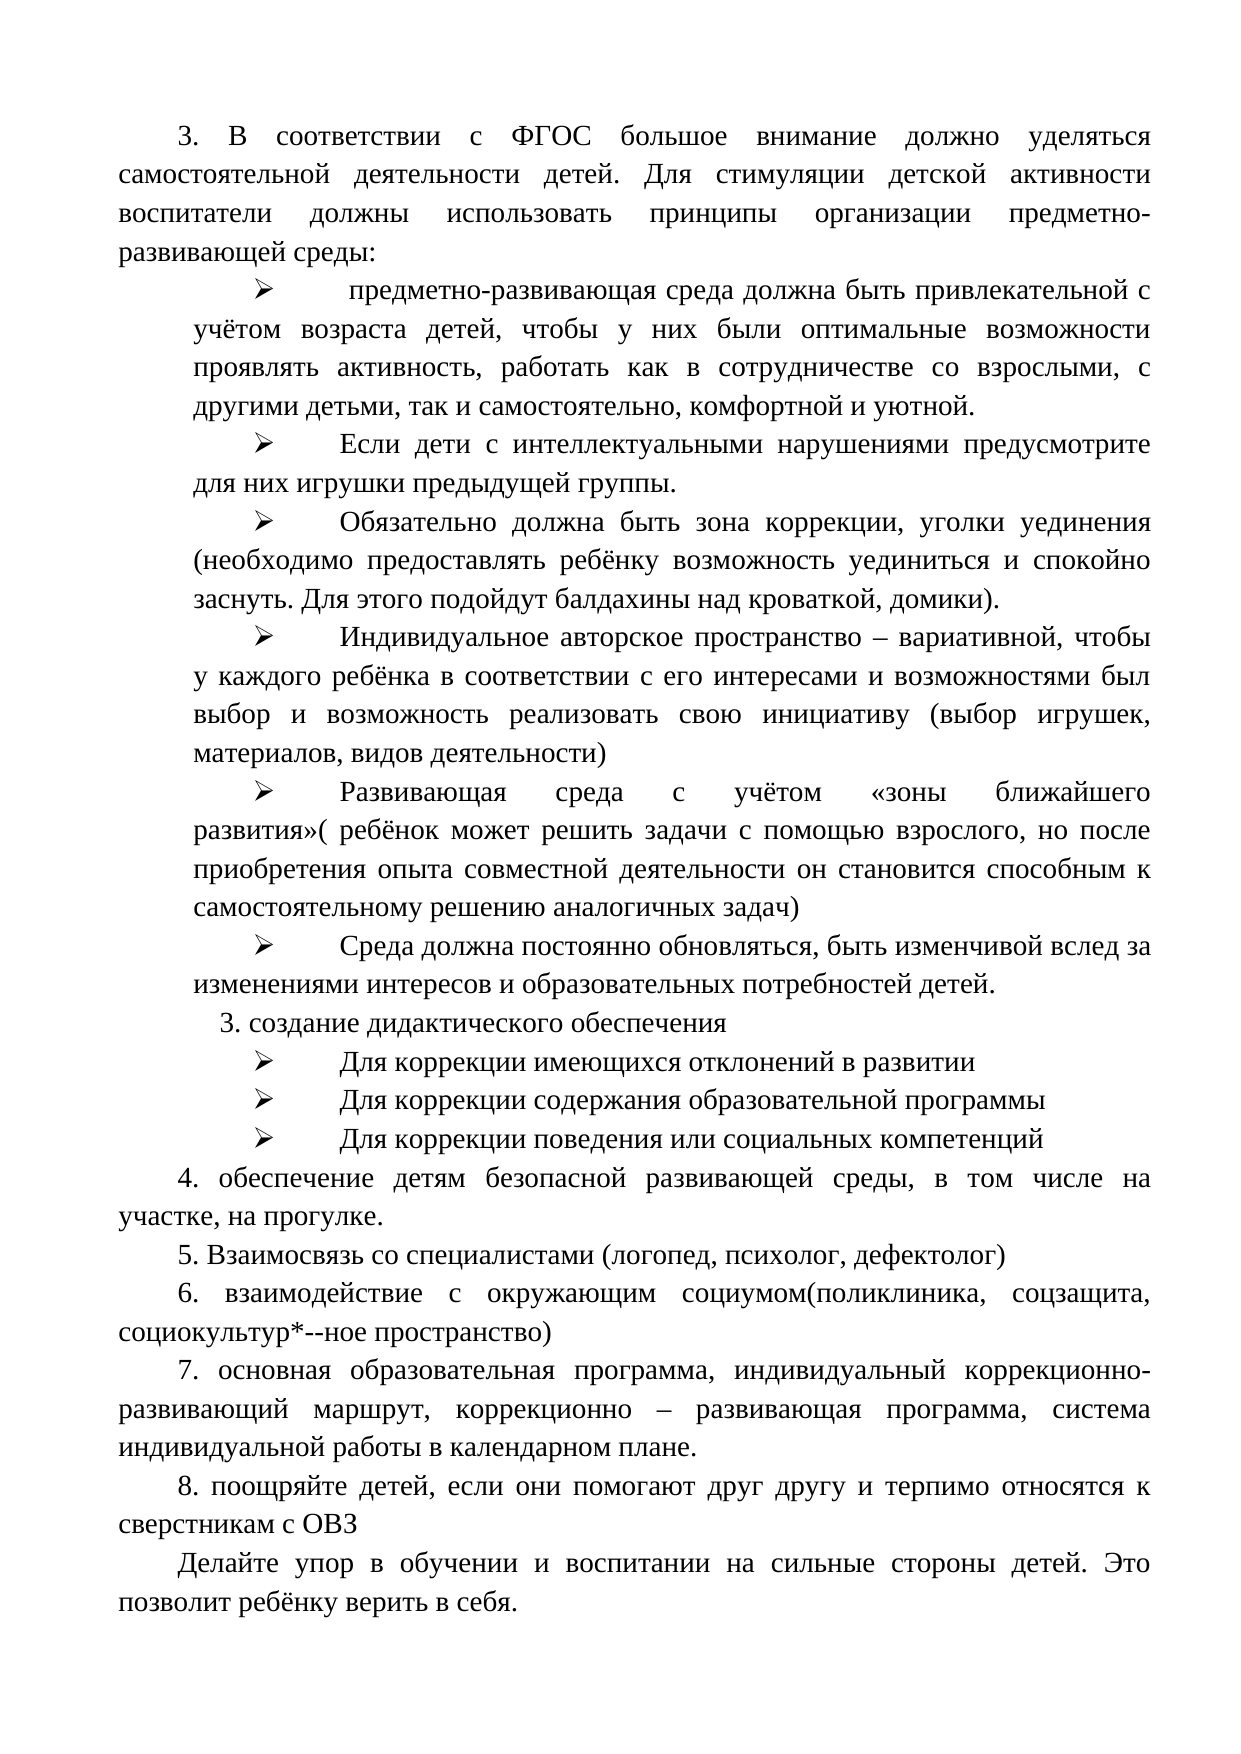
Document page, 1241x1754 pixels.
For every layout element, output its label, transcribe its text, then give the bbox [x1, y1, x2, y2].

list Индивидуальное авторское пространство – вариативной, чтобы у каждого ребёнка в соответствии с его интересами и возможностями был выбор и возможность реализовать свою инициативу (выбор игрушек, материалов, видов деятельности) [193, 619, 1152, 769]
list предметно-развивающая среда должна быть привлекательной с учётом возраста детей, чтобы у них были оптимальные возможности проявлять активность, работать как в сотрудничестве со взрослыми, с другими детьми, так и самостоятельно, комфортной и уютной. [193, 272, 1152, 422]
list Среда должна постоянно обновляться, быть изменчивой вслед за изменениями интересов и образовательных потребностей детей. [193, 928, 1152, 1000]
text 8. поощряйте детей, если они помогают друг другу и терпимо относятся к сверстникам с ОВЗ [118, 1468, 1152, 1540]
list Для коррекции поведения или социальных компетенций [193, 1121, 1152, 1155]
text 5. Взаимосвязь со специалистами (логопед, психолог, дефектолог) [118, 1237, 1152, 1270]
text 3. В соответствии с ФГОС большое внимание должно уделяться самостоятельной деятельности детей. Для стимуляции детской активности воспитатели должны использовать принципы организации предметно-развивающей среды: [118, 118, 1152, 267]
list Обязательно должна быть зона коррекции, уголки уединения (необходимо предоставлять ребёнку возможность уединиться и спокойно заснуть. Для этого подойдут балдахины над кроваткой, домики). [193, 504, 1152, 614]
text 7. основная образовательная программа, индивидуальный коррекционно- развивающий маршрут, коррекционно – развивающая программа, система индивидуальной работы в календарном плане. [118, 1352, 1152, 1463]
text Делайте упор в обучении и воспитании на сильные стороны детей. Это позволит ребёнку верить в себя. [118, 1545, 1152, 1617]
text 3. создание дидактического обеспечения [160, 1005, 1152, 1039]
list Для коррекции содержания образовательной программы [193, 1082, 1152, 1116]
list Развивающая среда с учётом «зоны ближайшего развития»( ребёнок может решить задачи с помощью взрослого, но после приобретения опыта совместной деятельности он становится способным к самостоятельному решению аналогичных задач) [193, 774, 1152, 923]
text 4. обеспечение детям безопасной развивающей среды, в том числе на участке, на прогулке. [118, 1160, 1152, 1232]
list Для коррекции имеющихся отклонений в развитии [193, 1044, 1152, 1077]
text 6. взаимодействие с окружающим социумом(поликлиника, соцзащита, социокультур*--ное пространство) [118, 1275, 1152, 1347]
list Если дети с интеллектуальными нарушениями предусмотрите для них игрушки предыдущей группы. [193, 427, 1152, 499]
